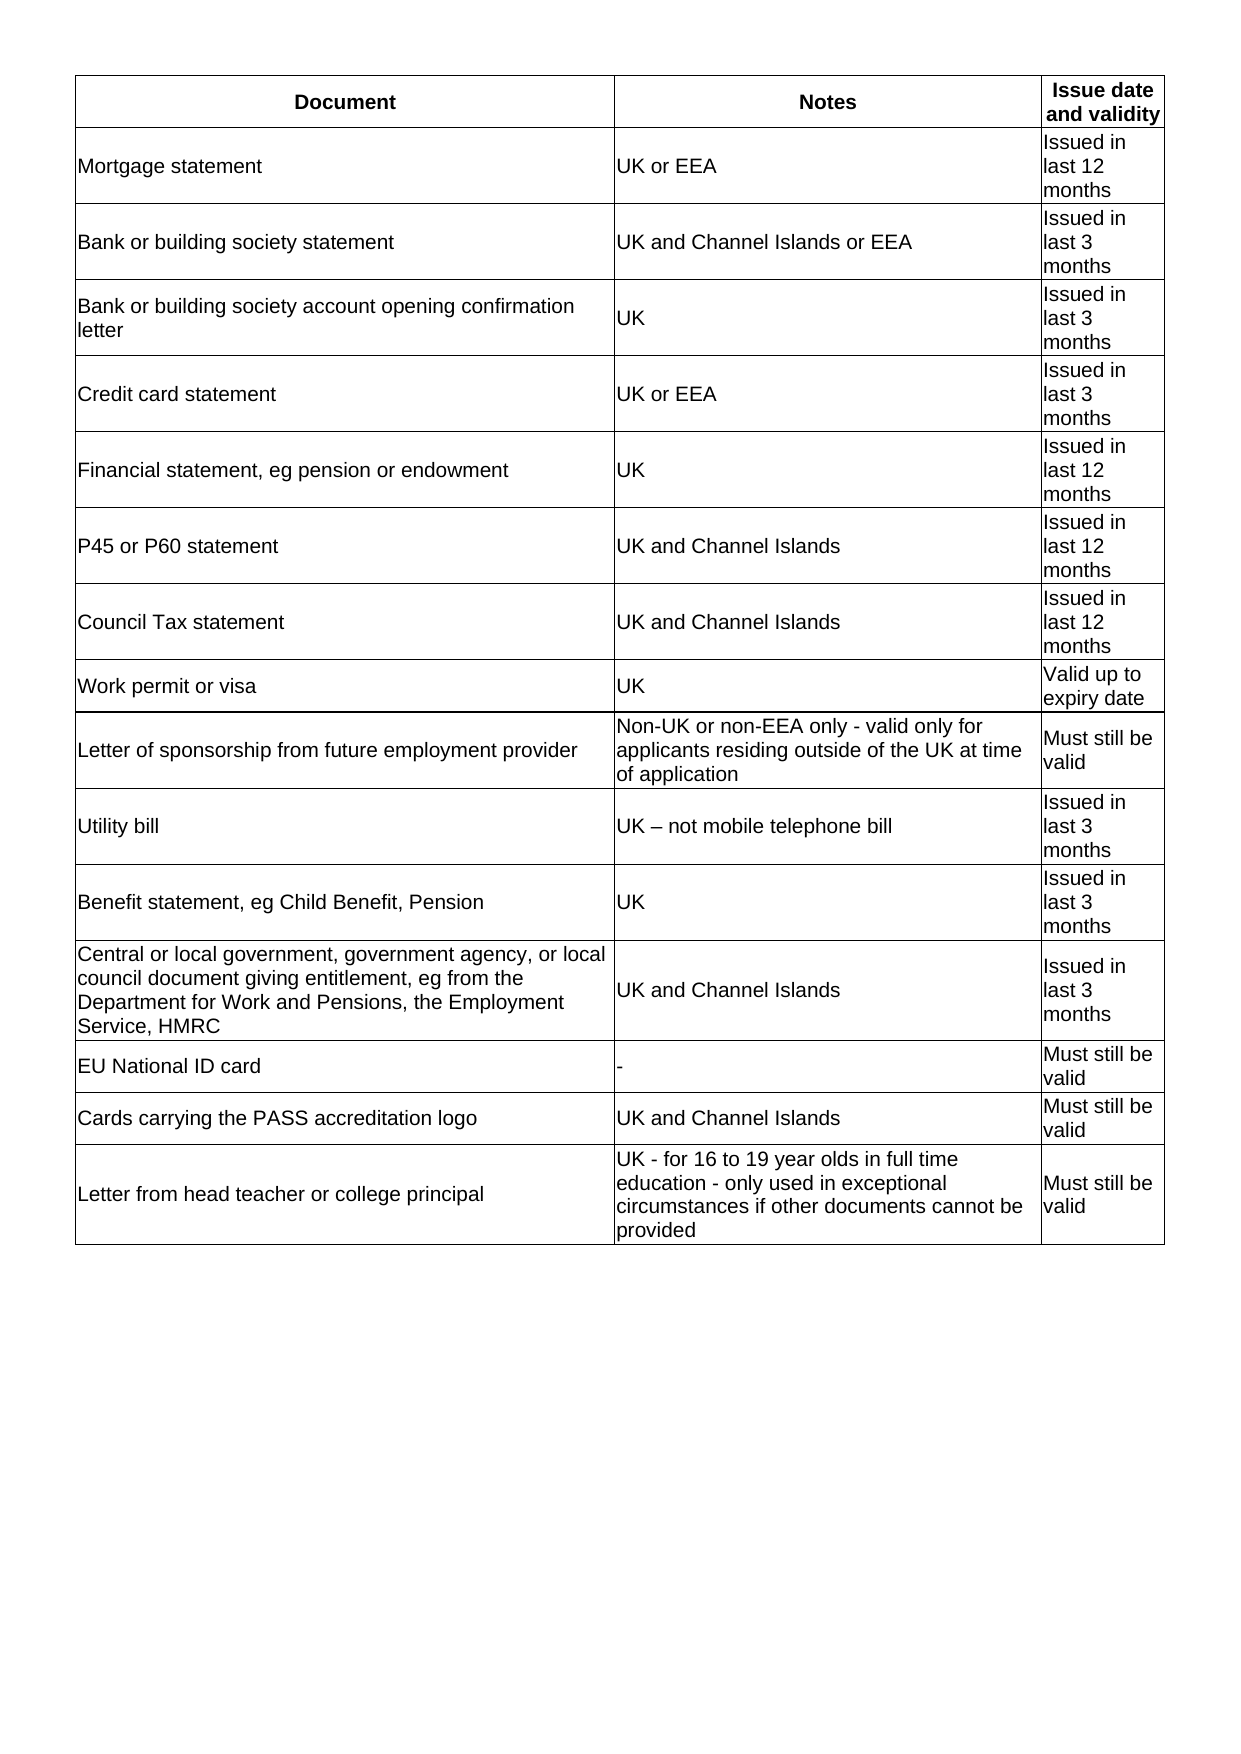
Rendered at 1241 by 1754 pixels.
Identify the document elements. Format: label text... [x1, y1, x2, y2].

table_cell UK and Channel Islands [615, 941, 1041, 1039]
table_cell Must still be valid [1042, 713, 1164, 787]
table_cell Benefit statement, eg Child Benefit, Pension [76, 865, 614, 939]
table_cell Letter from head teacher or college principal [76, 1145, 614, 1244]
table_header Document [76, 76, 614, 127]
table_cell Valid up to expiry date [1042, 660, 1164, 711]
table_cell Issued in last 12 months [1042, 128, 1164, 203]
table_header Issue date and validity [1042, 76, 1164, 127]
table_cell UK – not mobile telephone bill [615, 789, 1041, 863]
table_cell Issued in last 3 months [1042, 941, 1164, 1039]
table_cell Central or local government, government agency, or local council document giving entitlement, eg from the Department for Work and Pensions, the Employment Service, HMRC [76, 941, 614, 1039]
table_cell Cards carrying the PASS accreditation logo [76, 1093, 614, 1144]
table_cell P45 or P60 statement [76, 508, 614, 583]
table_cell - [615, 1041, 1041, 1092]
table_cell EU National ID card [76, 1041, 614, 1092]
table_cell Must still be valid [1042, 1041, 1164, 1092]
table_cell Utility bill [76, 789, 614, 863]
table_cell UK - for 16 to 19 year olds in full time education - only used in exceptional circumstances if other documents cannot be provided [615, 1145, 1041, 1244]
table_cell Must still be valid [1042, 1093, 1164, 1144]
table_cell UK and Channel Islands [615, 584, 1041, 659]
table_cell Credit card statement [76, 356, 614, 431]
table_cell Work permit or visa [76, 660, 614, 711]
table_cell Issued in last 3 months [1042, 204, 1164, 279]
table_cell UK and Channel Islands or EEA [615, 204, 1041, 279]
table_cell Issued in last 3 months [1042, 280, 1164, 355]
table_cell Issued in last 12 months [1042, 508, 1164, 583]
table_cell Bank or building society account opening confirmation letter [76, 280, 614, 355]
table_cell UK [615, 280, 1041, 355]
table_cell UK or EEA [615, 128, 1041, 203]
table_cell UK [615, 660, 1041, 711]
table_cell Must still be valid [1042, 1145, 1164, 1244]
table_cell Bank or building society statement [76, 204, 614, 279]
table_cell Letter of sponsorship from future employment provider [76, 713, 614, 787]
table_cell Non-UK or non-EEA only - valid only for applicants residing outside of the UK at time of application [615, 713, 1041, 787]
table_cell Issued in last 12 months [1042, 432, 1164, 507]
table_cell Issued in last 3 months [1042, 356, 1164, 431]
table_cell Council Tax statement [76, 584, 614, 659]
table_cell UK and Channel Islands [615, 508, 1041, 583]
table_header Notes [615, 76, 1041, 127]
table_cell UK [615, 432, 1041, 507]
table_cell UK [615, 865, 1041, 939]
table_cell Mortgage statement [76, 128, 614, 203]
table_cell Issued in last 3 months [1042, 789, 1164, 863]
table_cell Financial statement, eg pension or endowment [76, 432, 614, 507]
table_cell Issued in last 3 months [1042, 865, 1164, 939]
table_cell Issued in last 12 months [1042, 584, 1164, 659]
table_cell UK or EEA [615, 356, 1041, 431]
table_cell UK and Channel Islands [615, 1093, 1041, 1144]
